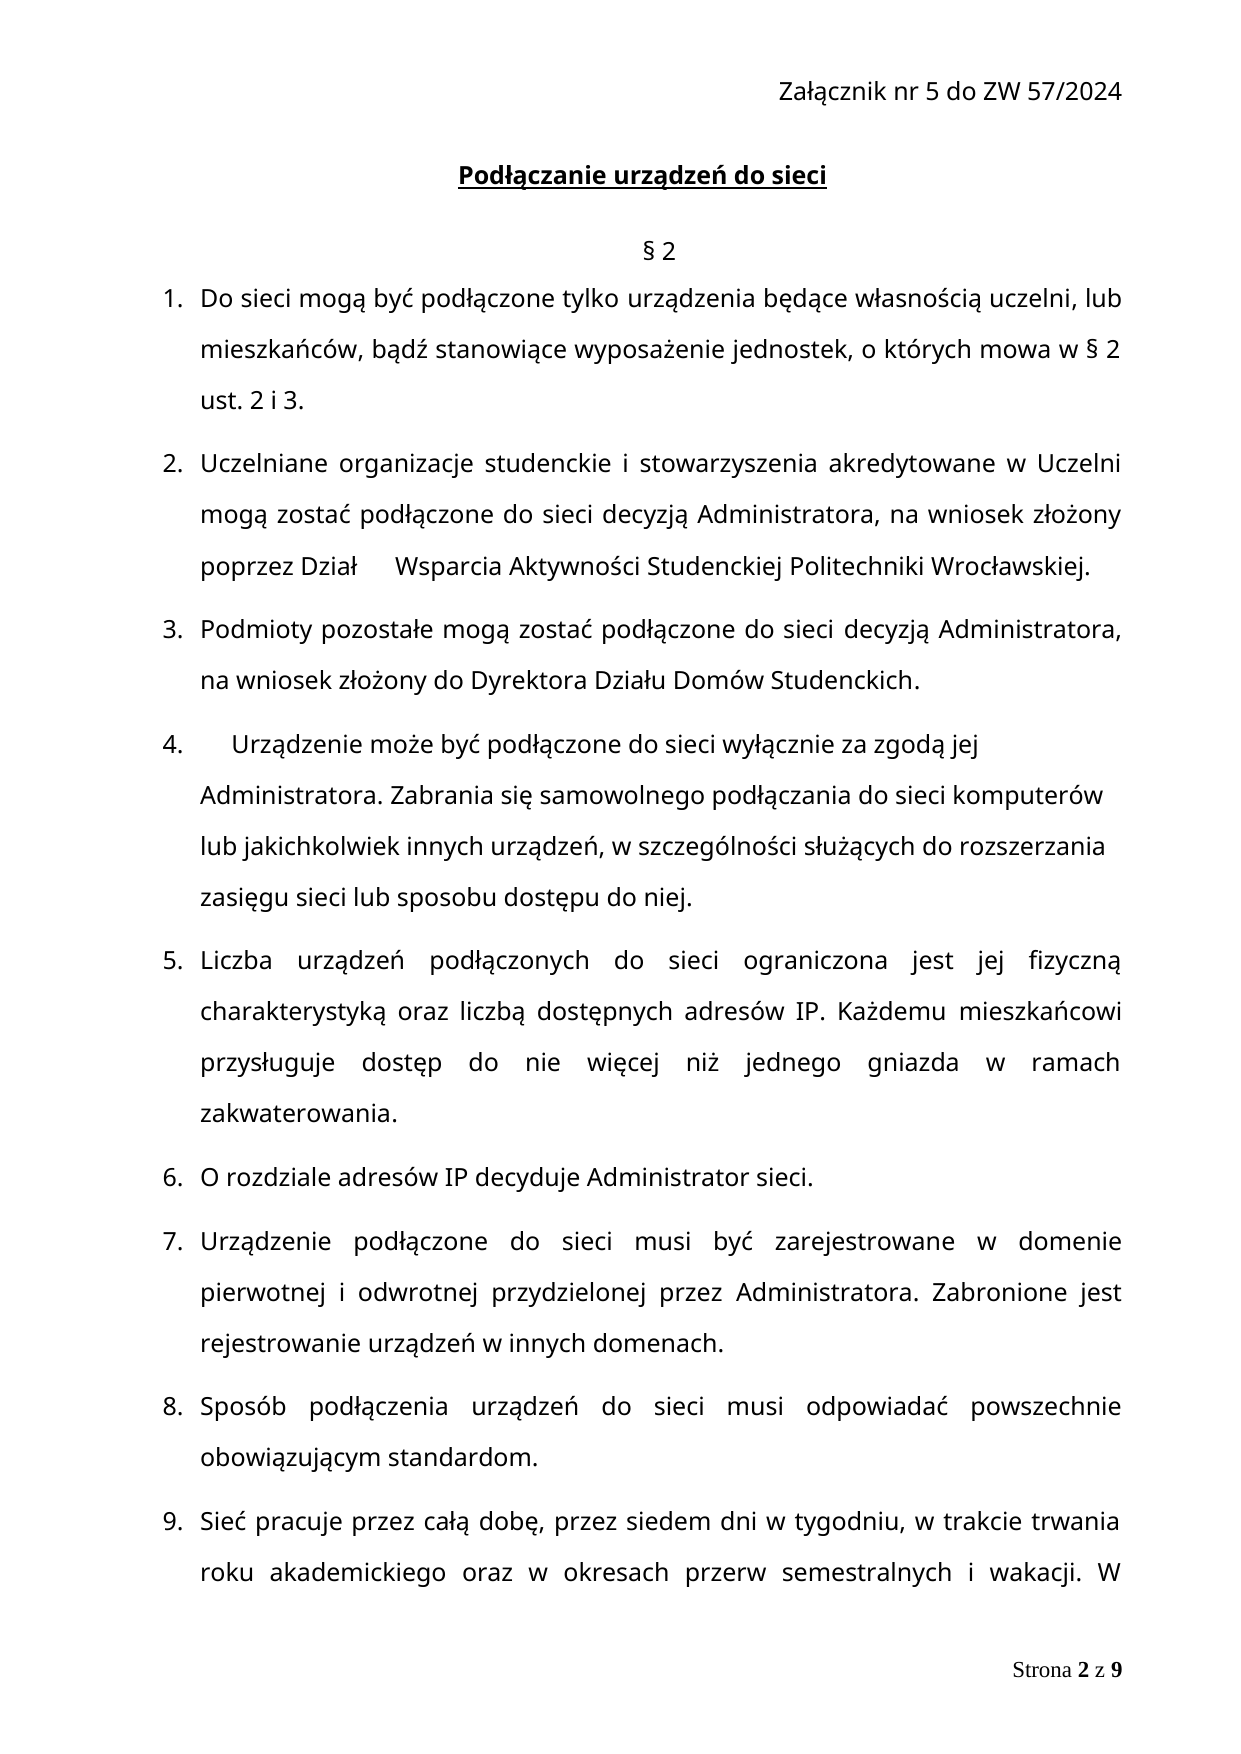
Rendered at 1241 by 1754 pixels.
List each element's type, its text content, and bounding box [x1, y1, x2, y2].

subtitle Podłączanie do sieci [162, 158, 1122, 192]
list Sposób podłączenia do sieci musi odpowiadać powszechnie obowiązującym standardom. [162, 1389, 1122, 1474]
list Do sieci mogą być podłączone tylko będące własnością uczelni , bądź stanowiące wyposażenie jednostek, o których mowa w § 2 ust. 2 i 3. [162, 281, 1122, 417]
list podłączon do sieci musi być zarejestrowan w domenie pierwotnej i odwrotnej przydzielonej przez dministratora. Zabronione jest rejestrowanie w innych domenach. [162, 1223, 1122, 1359]
list Liczba podłączonych do sieci ograniczona jest jej fizyczną charakterystyką oraz liczbą dostępnych adresów IP. Każdemu przysługuje dostęp do nie więcej niż jednego gniazda w ramach . [162, 943, 1122, 1130]
list może być podłączon do sieci wyłącznie za zgodą jej Administratora. Zabrania się samowolnego podłączania do sieci komputerów lub jakichkolwiek innych urządzeń, w szczególności służących do rozszerzania zasięgu sieci lub sposobu dostępu do niej. [162, 726, 1122, 913]
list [162, 1503, 1122, 1588]
list Uczelniane organizacje studenckie i stowarzyszenia akredytowane w Uczelni mogą zostać podłączone do sieci decyzją Administratora, na wniosek złożony poprzez Dział Politechniki Wrocławskiej. [162, 446, 1122, 582]
list O rozdziale adresów IP decyduje Administrator sieci. [162, 1160, 1122, 1194]
list Podmioty pozostałe mogą zostać podłączone do sieci na wniosek złożony do Dyrektora Działu Domów Studenckich [162, 612, 1122, 697]
